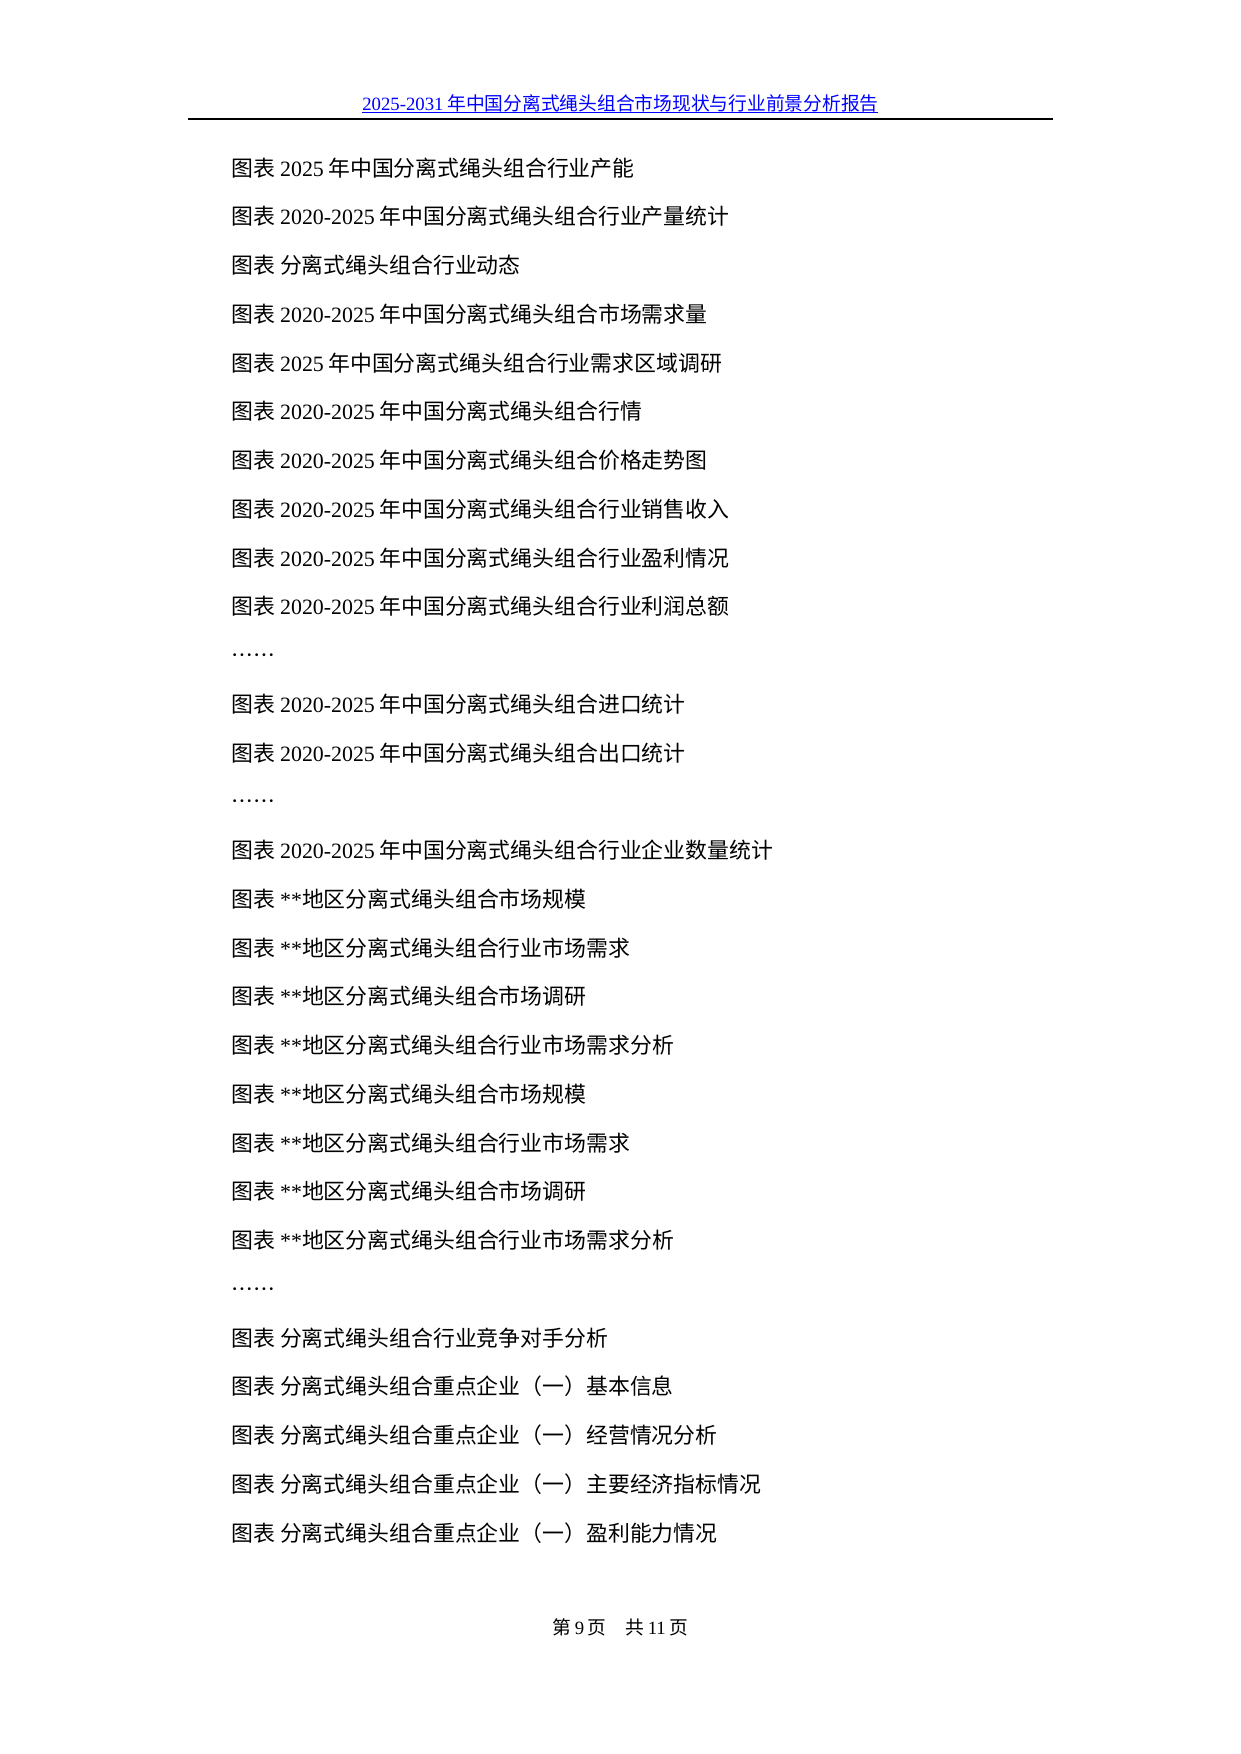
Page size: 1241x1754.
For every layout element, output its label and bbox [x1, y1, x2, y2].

text [187, 150, 1053, 1548]
